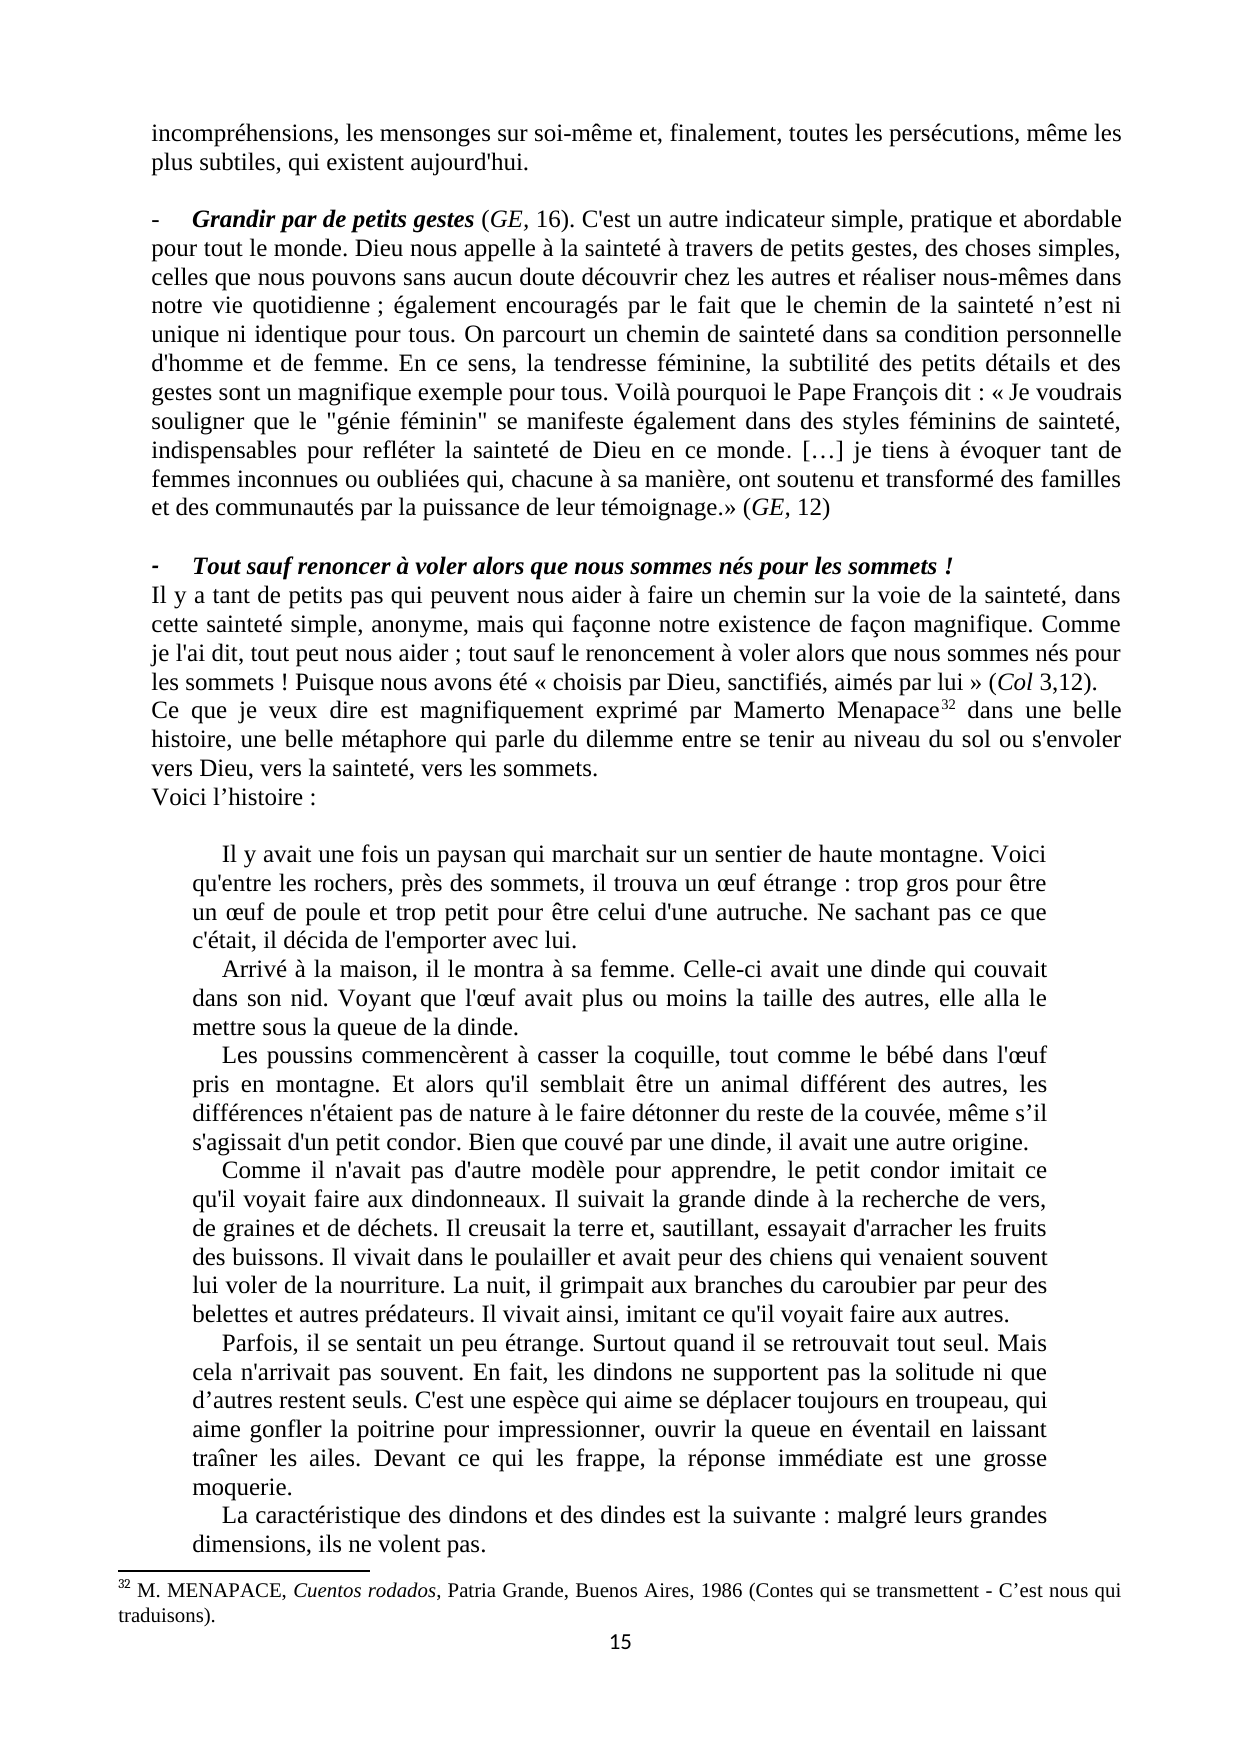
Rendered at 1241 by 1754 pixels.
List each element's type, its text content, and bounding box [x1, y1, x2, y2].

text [151, 118, 1122, 176]
text La caractéristique des dindons et des dindes est la suivante : malgré leurs grandes dimensions, ils ne volent pas. [192, 1501, 1048, 1558]
text Parfois, il se sentait un peu étrange. Surtout quand il se retrouvait tout seul. Mais cela n'arrivait pas souvent. En fait, les dindons ne supportent pas la solitude ni que d’autres restent seuls. C'est une espèce qui aime se déplacer toujours en troupeau, qui aime gonfler la poitrine pour impressionner, ouvrir la queue en éventail en laissant traîner les ailes. Devant ce qui les frappe, la réponse immédiate est une grosse moquerie. [192, 1328, 1048, 1501]
text Arrivé à la maison, il le montra à sa femme. Celle-ci avait une dinde qui couvait dans son nid. Voyant que l'œuf avait plus ou moins la taille des autres, elle alla le mettre sous la queue de la dinde. [192, 954, 1048, 1041]
text Les poussins commencèrent à casser la coquille, tout comme le bébé dans l'œuf pris en montagne. Et alors qu'il semblait être un animal différent des autres, les différences n'étaient pas de nature à le faire détonner du reste de la couvée, même s’il s'agissait d'un petit condor. Bien que couvé par une dinde, il avait une autre origine. [192, 1041, 1048, 1156]
text Il y a tant de petits pas qui peuvent nous aider à faire un chemin sur la voie de la sainteté, dans cette sainteté simple, anonyme, mais qui façonne notre existence de façon magnifique. Comme je l'ai dit, tout peut nous aider ; tout sauf le renoncement à voler alors que nous sommes nés pour les sommets ! Puisque nous avons été « choisis par Dieu, sanctifiés, aimés par lui » (Col 3,12). [151, 581, 1122, 696]
text Voici l’histoire : [151, 782, 1122, 811]
text Ce que je veux dire est magnifiquement exprimé par Mamerto Menapace dans une belle histoire, une belle métaphore qui parle du dilemme entre se tenir au niveau du sol ou s'envoler vers Dieu, vers la sainteté, vers les sommets. [151, 696, 1122, 782]
text Il y avait une fois un paysan qui marchait sur un sentier de haute montagne. Voici qu'entre les rochers, près des sommets, il trouva un œuf étrange : trop gros pour être un œuf de poule et trop petit pour être celui d'une autruche. Ne sachant pas ce que c'était, il décida de l'emporter avec lui. [192, 839, 1048, 954]
text Comme il n'avait pas d'autre modèle pour apprendre, le petit condor imitait ce qu'il voyait faire aux dindonneaux. Il suivait la grande dinde à la recherche de vers, de graines et de déchets. Il creusait la terre et, sautillant, essayait d'arracher les fruits des buissons. Il vivait dans le poulailler et avait peur des chiens qui venaient souvent lui voler de la nourriture. La nuit, il grimpait aux branches du caroubier par peur des belettes et autres prédateurs. Il vivait ainsi, imitant ce qu'il voyait faire aux autres. [192, 1156, 1048, 1328]
text - Grandir par de petits gestes (GE, 16). C'est un autre indicateur simple, pratique et abordable pour tout le monde. Dieu nous appelle à la sainteté à travers de petits gestes, des choses simples, celles que nous pouvons sans aucun doute découvrir chez les autres et réaliser nous-mêmes dans notre vie quotidienne ; également encouragés par le fait que le chemin de la sainteté n’est ni unique ni identique pour tous. On parcourt un chemin de sainteté dans sa condition personnelle d'homme et de femme. En ce sens, la tendresse féminine, la subtilité des petits détails et des gestes sont un magnifique exemple pour tous. Voilà pourquoi le Pape François dit : « Je voudrais souligner que le "génie féminin" se manifeste également dans des styles féminins de sainteté, indispensables pour refléter la sainteté de Dieu en ce monde. […] je tiens à évoquer tant de femmes inconnues ou oubliées qui, chacune à sa manière, ont soutenu et transformé des familles et des communautés par la puissance de leur témoignage.» (GE, 12) [151, 204, 1122, 521]
list Tout sauf renoncer à voler alors que nous sommes nés pour les sommets ! [151, 550, 1122, 581]
